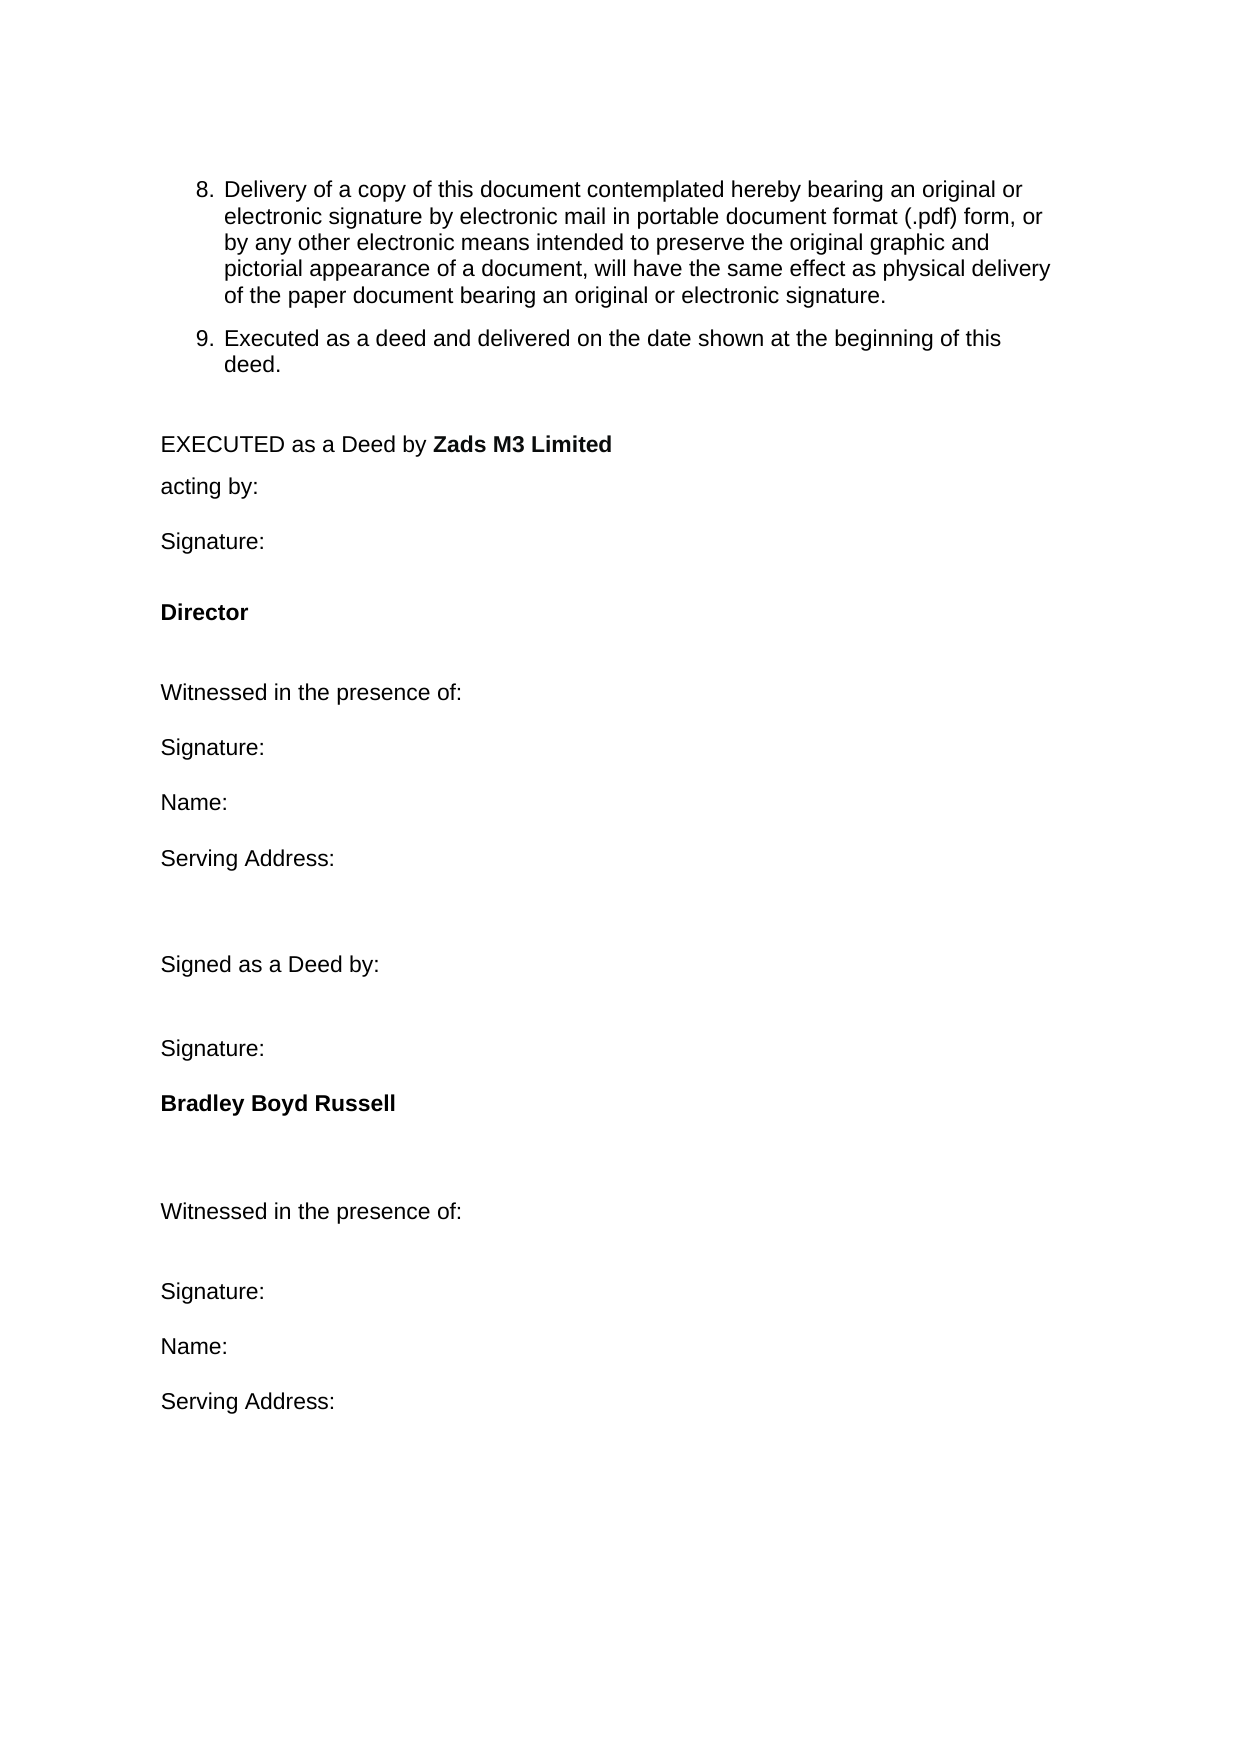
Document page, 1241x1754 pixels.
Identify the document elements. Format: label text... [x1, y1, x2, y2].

text Name: [160, 789, 1090, 816]
list Executed as a deed and delivered on the date shown at the beginning of this deed. [196, 325, 1054, 377]
text Signature: [160, 1278, 1090, 1304]
text EXECUTED as a Deed by Zads M3 Limited [160, 431, 1090, 458]
text Signed as a Deed by: [160, 924, 1090, 977]
text Bradley Boyd Russell [150, 1090, 1090, 1116]
text Signature: [160, 1035, 1090, 1061]
text Signature: [160, 734, 1090, 761]
list Delivery of a copy of this document contemplated hereby bearing an original or electronic signature by electronic mail in portable document format (.pdf) form, or by any other electronic means intended to preserve the original graphic and pictorial appearance of a document, will have the same effect as physical delivery of the paper document bearing an original or electronic signature. [196, 176, 1054, 308]
text Serving Address: [160, 844, 1090, 871]
text Signature: [160, 528, 1090, 555]
text Serving Address: [161, 1388, 1090, 1414]
text Witnessed in the presence of: [160, 679, 1090, 706]
text Witnessed in the presence of: [160, 1198, 1090, 1224]
text Director [160, 599, 1090, 625]
text acting by: [160, 473, 1090, 499]
text Name: [160, 1333, 1090, 1359]
